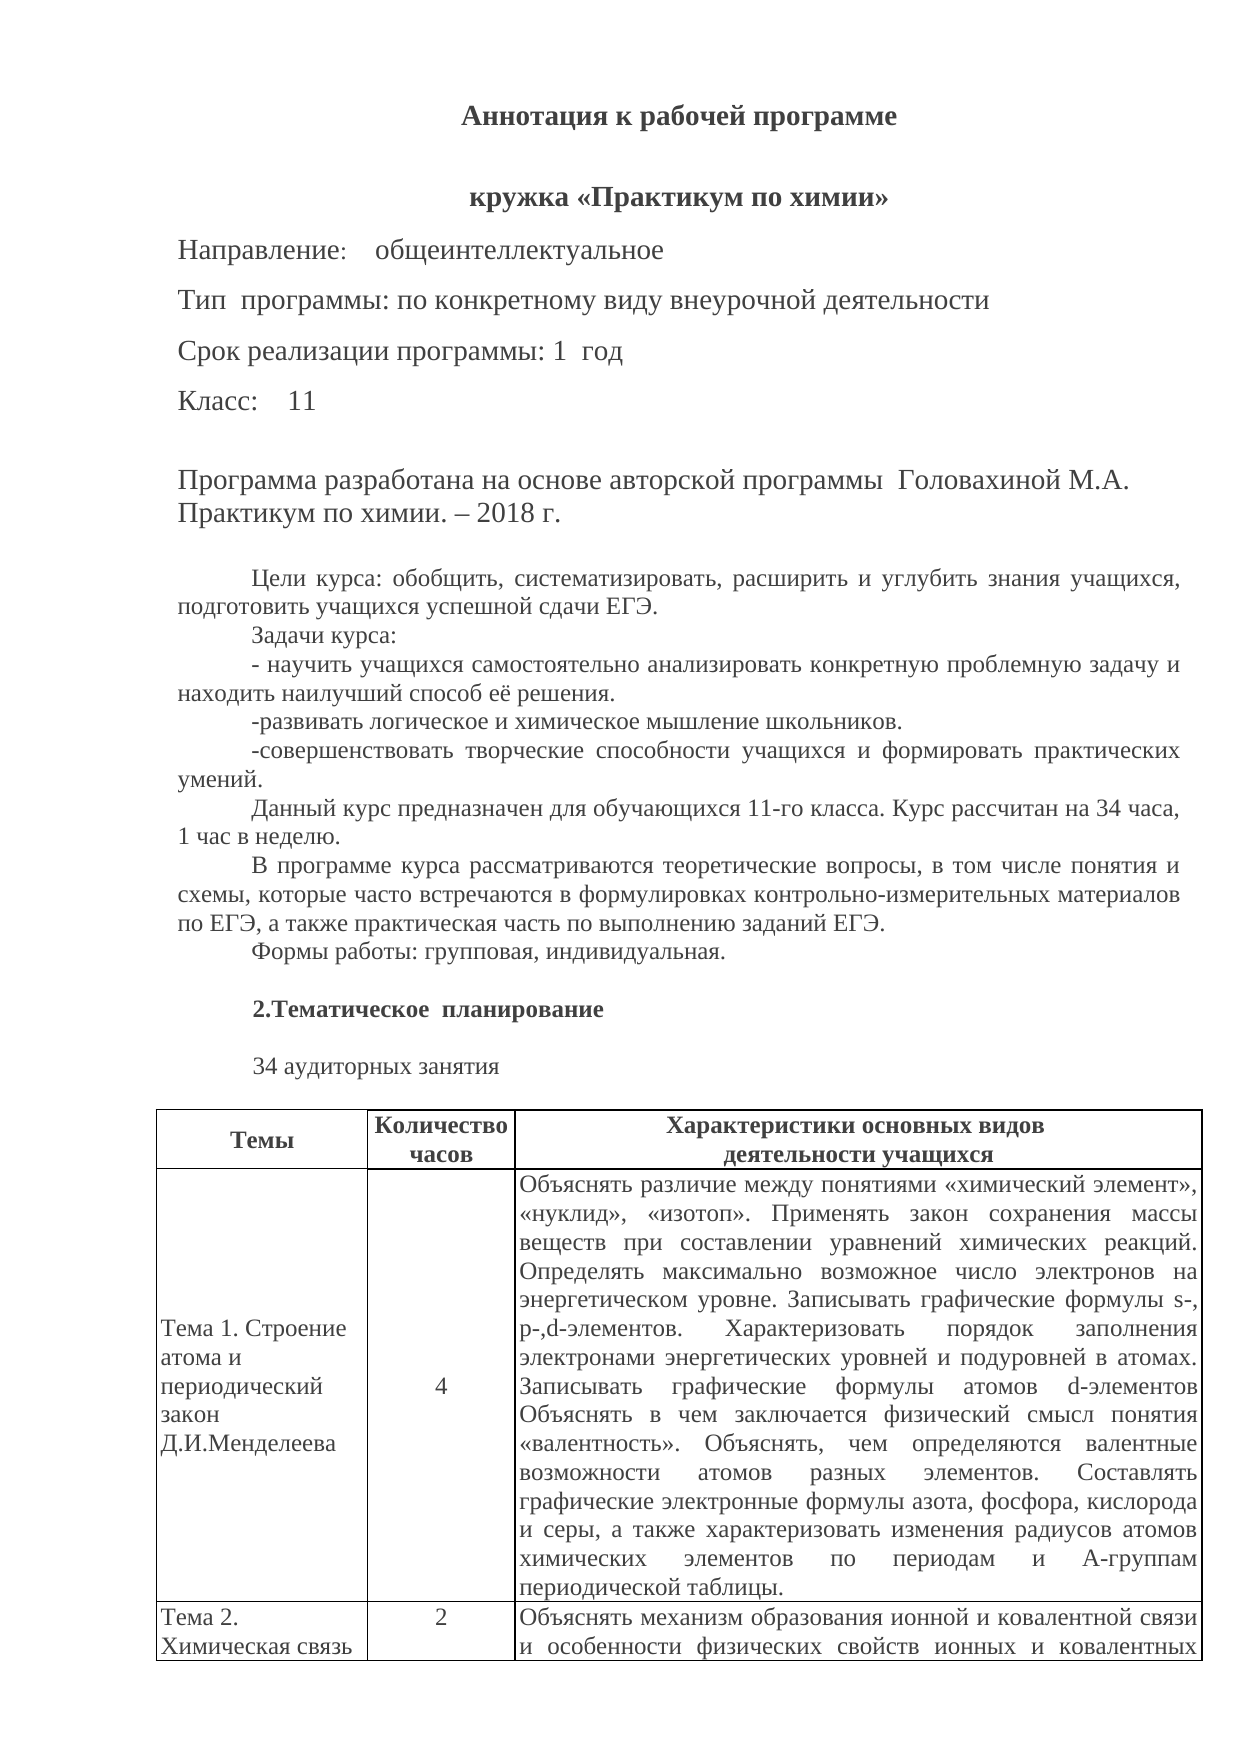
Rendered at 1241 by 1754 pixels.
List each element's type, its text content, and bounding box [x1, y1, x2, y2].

text Срок реализации программы: 1 год [177, 333, 1181, 366]
table_header Темы [157, 1110, 367, 1168]
text -развивать логическое и химическое мышление школьников. [177, 706, 1181, 735]
text - научить учащихся самостоятельно анализировать конкретную проблемную задачу и находить наилучший способ её решения. [177, 649, 1181, 706]
text Данный курс предназначен для обучающихся 11-го класса. Курс рассчитан на 34 часа, 1 час в неделю. [177, 793, 1181, 850]
table_cell Тема 1. Строение атома и периодический закон Д.И.Менделеева [157, 1169, 367, 1601]
text Тип программы: по конкретному виду внеурочной деятельности [177, 282, 1181, 316]
table_cell 2 [368, 1602, 514, 1660]
text Формы работы: групповая, индивидуальная. [177, 936, 1181, 965]
text кружка «Практикум по химии» [177, 179, 1181, 213]
text Программа разработана на основе авторской программы Головахиной М.А. Практикум по химии. – 2018 г. [177, 462, 1181, 529]
text Задачи курса: [177, 620, 1181, 649]
text Аннотация к рабочей программе [177, 98, 1181, 131]
table_cell 4 [368, 1170, 514, 1601]
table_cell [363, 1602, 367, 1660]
list 2.Тематическое планирование [252, 994, 1181, 1023]
list 34 аудиторных занятия [252, 1051, 1181, 1080]
text В программе курса рассматриваются теоретические вопросы, в том числе понятия и схемы, которые часто встречаются в формулировках контрольно-измерительных материалов по ЕГЭ, а также практическая часть по выполнению заданий ЕГЭ. [177, 850, 1181, 936]
text -совершенствовать творческие способности учащихся и формировать практических умений. [177, 735, 1181, 793]
text Направление: общеинтеллектуальное [177, 232, 1181, 266]
text Цели курса: обобщить, систематизировать, расширить и углубить знания учащихся, подготовить учащихся успешной сдачи ЕГЭ. [177, 563, 1181, 620]
text Класс: 11 [177, 383, 1181, 417]
